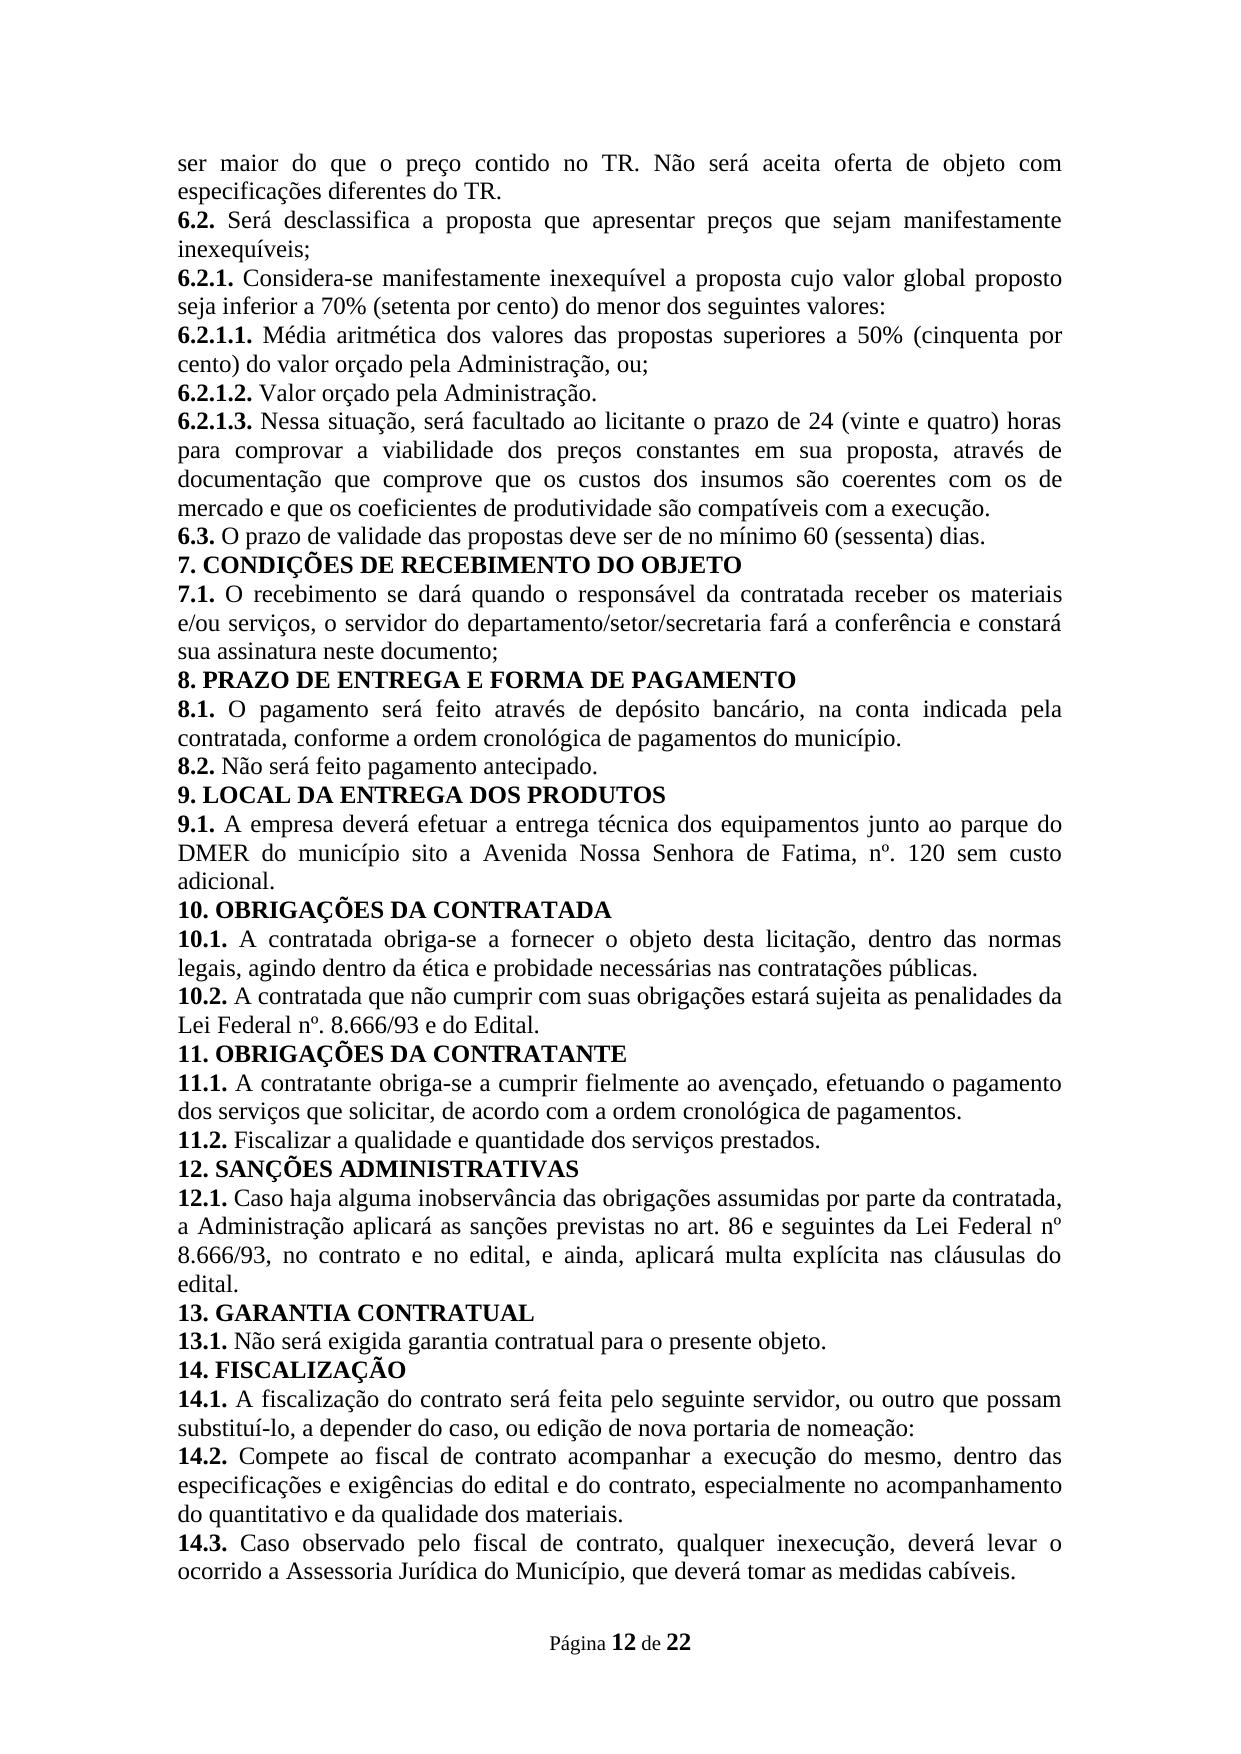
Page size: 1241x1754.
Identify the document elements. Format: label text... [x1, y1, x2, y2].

text 14.1. A fiscalização do contrato será feita pelo seguinte servidor, ou outro que possam substituí-lo, a depender do caso, ou edição de nova portaria de nomeação: [177, 1384, 1063, 1441]
text 10. OBRIGAÇÕES DA CONTRATADA [177, 895, 1063, 924]
text 6.3. O prazo de validade das propostas deve ser de no mínimo 60 (sessenta) dias. [177, 521, 1063, 550]
text 10.2. A contratada que não cumprir com suas obrigações estará sujeita as penalidades da Lei Federal nº. 8.666/93 e do Edital. [177, 981, 1063, 1039]
text 12. SANÇÕES ADMINISTRATIVAS [177, 1154, 1063, 1183]
text 7.1. O recebimento se dará quando o responsável da contratada receber os materiais e/ou serviços, o servidor do departamento/setor/secretaria fará a conferência e constará sua assinatura neste documento; [177, 579, 1063, 665]
text 8. PRAZO DE ENTREGA E FORMA DE PAGAMENTO [177, 665, 1063, 694]
text 8.1. O pagamento será feito através de depósito bancário, na conta indicada pela contratada, conforme a ordem cronológica de pagamentos do município. [177, 694, 1063, 751]
text 14.2. Compete ao fiscal de contrato acompanhar a execução do mesmo, dentro das especificações e exigências do edital e do contrato, especialmente no acompanhamento do quantitativo e da qualidade dos materiais. [177, 1441, 1063, 1528]
text 7. CONDIÇÕES DE RECEBIMENTO DO OBJETO [177, 550, 1063, 579]
text 6.2.1. Considera-se manifestamente inexequível a proposta cujo valor global proposto seja inferior a 70% (setenta por cento) do menor dos seguintes valores: [177, 263, 1063, 320]
text 13. GARANTIA CONTRATUAL [177, 1298, 1063, 1326]
text 6.2.1.3. Nessa situação, será facultado ao licitante o prazo de 24 (vinte e quatro) horas para comprovar a viabilidade dos preços constantes em sua proposta, através de documentação que comprove que os custos dos insumos são coerentes com os de mercado e que os coeficientes de produtividade são compatíveis com a execução. [177, 406, 1063, 521]
text 8.2. Não será feito pagamento antecipado. [177, 751, 1063, 780]
text 6.2.1.1. Média aritmética dos valores das propostas superiores a 50% (cinquenta por cento) do valor orçado pela Administração, ou; [177, 320, 1063, 378]
text 11.1. A contratante obriga-se a cumprir fielmente ao avençado, efetuando o pagamento dos serviços que solicitar, de acordo com a ordem cronológica de pagamentos. [177, 1068, 1063, 1125]
text 11. OBRIGAÇÕES DA CONTRATANTE [177, 1039, 1063, 1068]
text 6.2.1.2. Valor orçado pela Administração. [177, 378, 1063, 406]
text 11.2. Fiscalizar a qualidade e quantidade dos serviços prestados. [177, 1125, 1063, 1154]
text 6.2. Será desclassifica a proposta que apresentar preços que sejam manifestamente inexequíveis; [177, 205, 1063, 263]
text 9. LOCAL DA ENTREGA DOS PRODUTOS [177, 780, 1063, 809]
text 10.1. A contratada obriga-se a fornecer o objeto desta licitação, dentro das normas legais, agindo dentro da ética e probidade necessárias nas contratações públicas. [177, 924, 1063, 981]
text 13.1. Não será exigida garantia contratual para o presente objeto. [177, 1326, 1063, 1355]
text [177, 148, 1063, 205]
text 12.1. Caso haja alguma inobservância das obrigações assumidas por parte da contratada, a Administração aplicará as sanções previstas no art. 86 e seguintes da Lei Federal nº 8.666/93, no contrato e no edital, e ainda, aplicará multa explícita nas cláusulas do edital. [177, 1183, 1063, 1298]
text 9.1. A empresa deverá efetuar a entrega técnica dos equipamentos junto ao parque do DMER do município sito a Avenida Nossa Senhora de Fatima, nº. 120 sem custo adicional. [177, 809, 1063, 895]
text 14. FISCALIZAÇÃO [177, 1355, 1063, 1384]
text 14.3. Caso observado pelo fiscal de contrato, qualquer inexecução, deverá levar o ocorrido a Assessoria Jurídica do Município, que deverá tomar as medidas cabíveis. [177, 1528, 1063, 1585]
